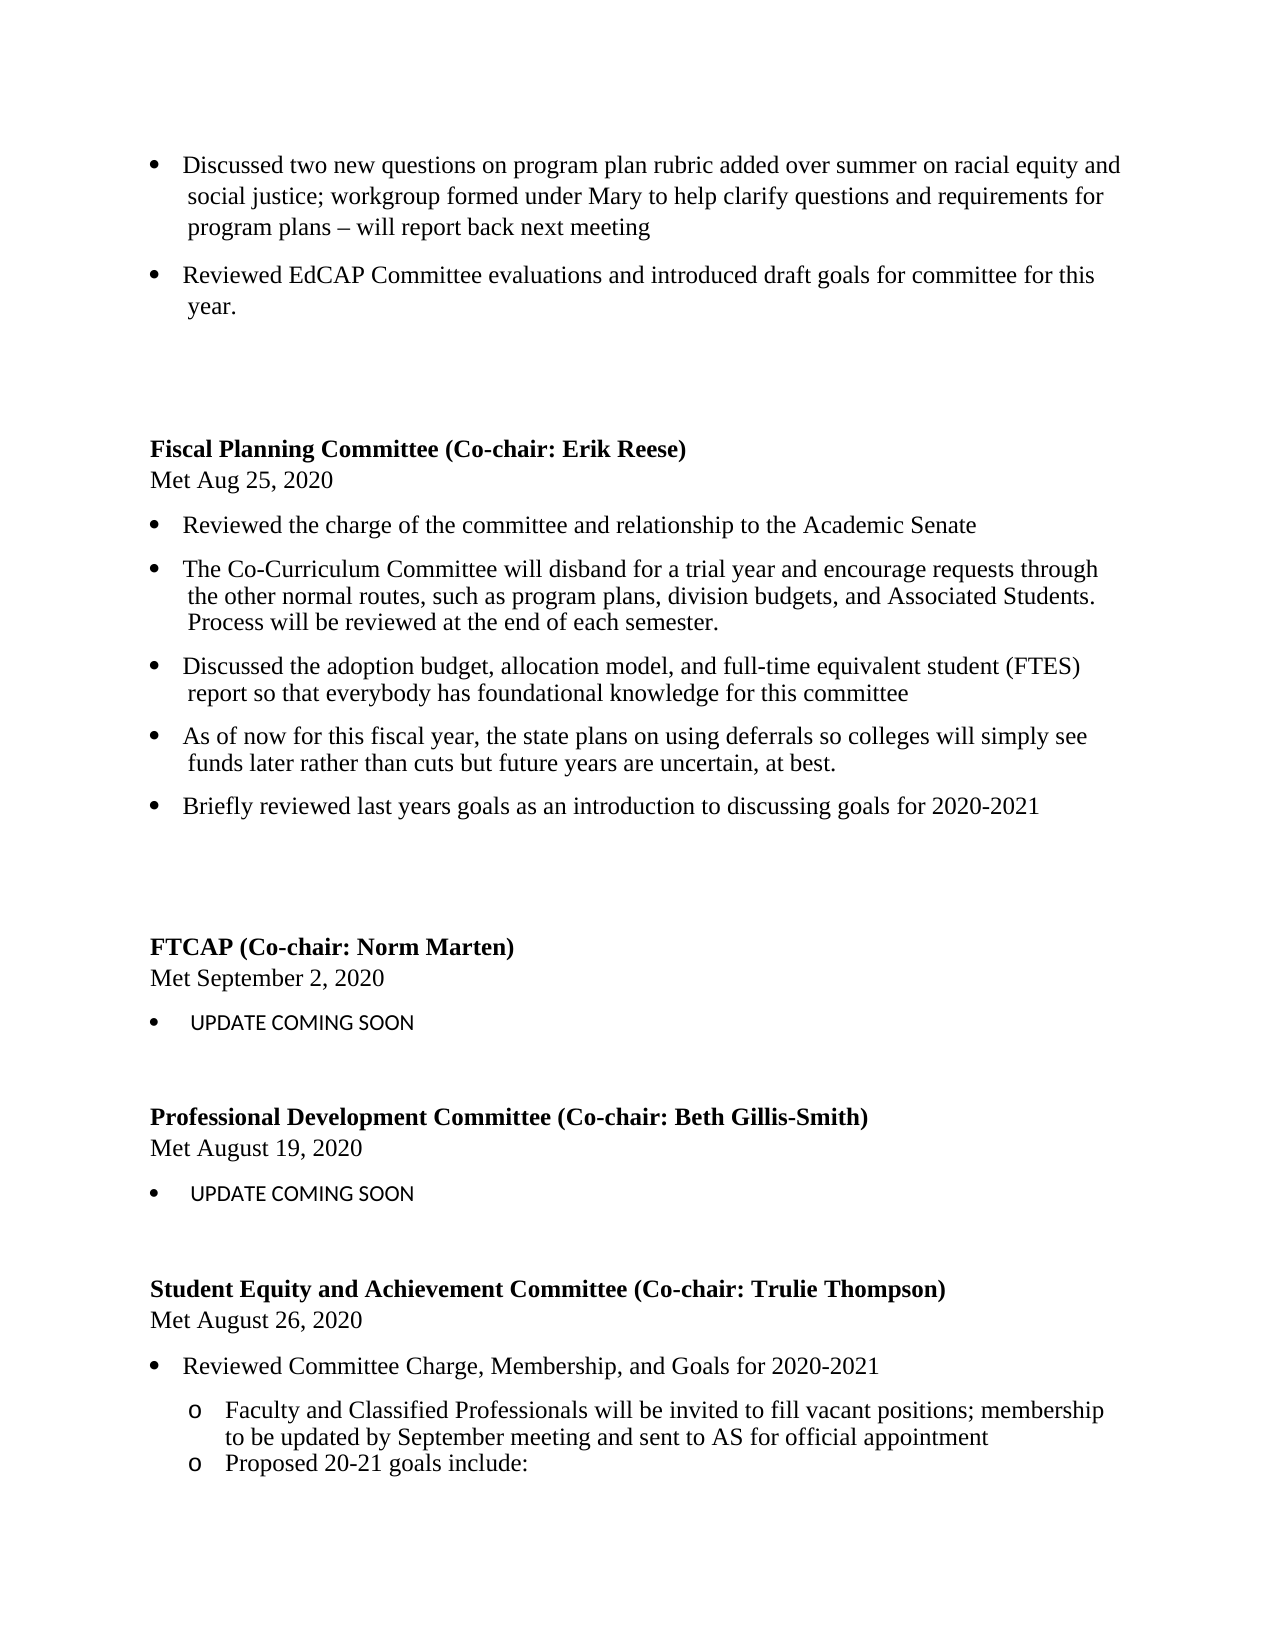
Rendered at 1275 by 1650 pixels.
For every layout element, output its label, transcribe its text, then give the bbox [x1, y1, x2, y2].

text · Discussed the adoption budget, allocation model, and full-time equivalent student (FTES) report so that everybody has foundational knowledge for this committee [150, 653, 1125, 706]
text Met September 2, 2020 [150, 963, 1125, 992]
text Met August 19, 2020 [150, 1133, 1125, 1162]
text · As of now for this fiscal year, the state plans on using deferrals so colleges will simply see funds later rather than cuts but future years are uncertain, at best. [150, 723, 1125, 777]
text · Reviewed Committee Charge, Membership, and Goals for 2020-2021 [150, 1353, 1125, 1380]
text · The Co-Curriculum Committee will disband for a trial year and encourage requests through the other normal routes, such as program plans, division budgets, and Associated Students. Process will be reviewed at the end of each semester. [150, 556, 1125, 636]
subtitle Fiscal Planning Committee (Co-chair: Erik Reese) [150, 434, 1125, 462]
subtitle Student Equity and Achievement Committee (Co-chair: Trulie Thompson) [150, 1274, 1125, 1303]
text · UPDATE COMING SOON [150, 1181, 1125, 1206]
text · Briefly reviewed last years goals as an introduction to discussing goals for 2020-2021 [150, 793, 1125, 820]
list Proposed 20-21 goals include: [187, 1450, 1125, 1477]
text · UPDATE COMING SOON [150, 1011, 1125, 1036]
text Met August 26, 2020 [150, 1306, 1125, 1334]
list Faculty and Classified Professionals will be invited to fill vacant positions; membership to be updated by September meeting and sent to AS for official appointment [187, 1397, 1125, 1450]
subtitle FTCAP (Co-chair: Norm Marten) [150, 932, 1125, 961]
subtitle Professional Development Committee (Co-chair: Beth Gillis-Smith) [150, 1102, 1125, 1131]
text · Reviewed the charge of the committee and relationship to the Academic Senate [150, 512, 1125, 539]
text · Reviewed EdCAP Committee evaluations and introduced draft goals for committee for this year. [150, 260, 1125, 319]
text · Discussed two new questions on program plan rubric added over summer on racial equity and social justice; workgroup formed under Mary to help clarify questions and requirements for program plans – will report back next meeting [150, 150, 1125, 241]
text Met Aug 25, 2020 [150, 465, 1125, 493]
